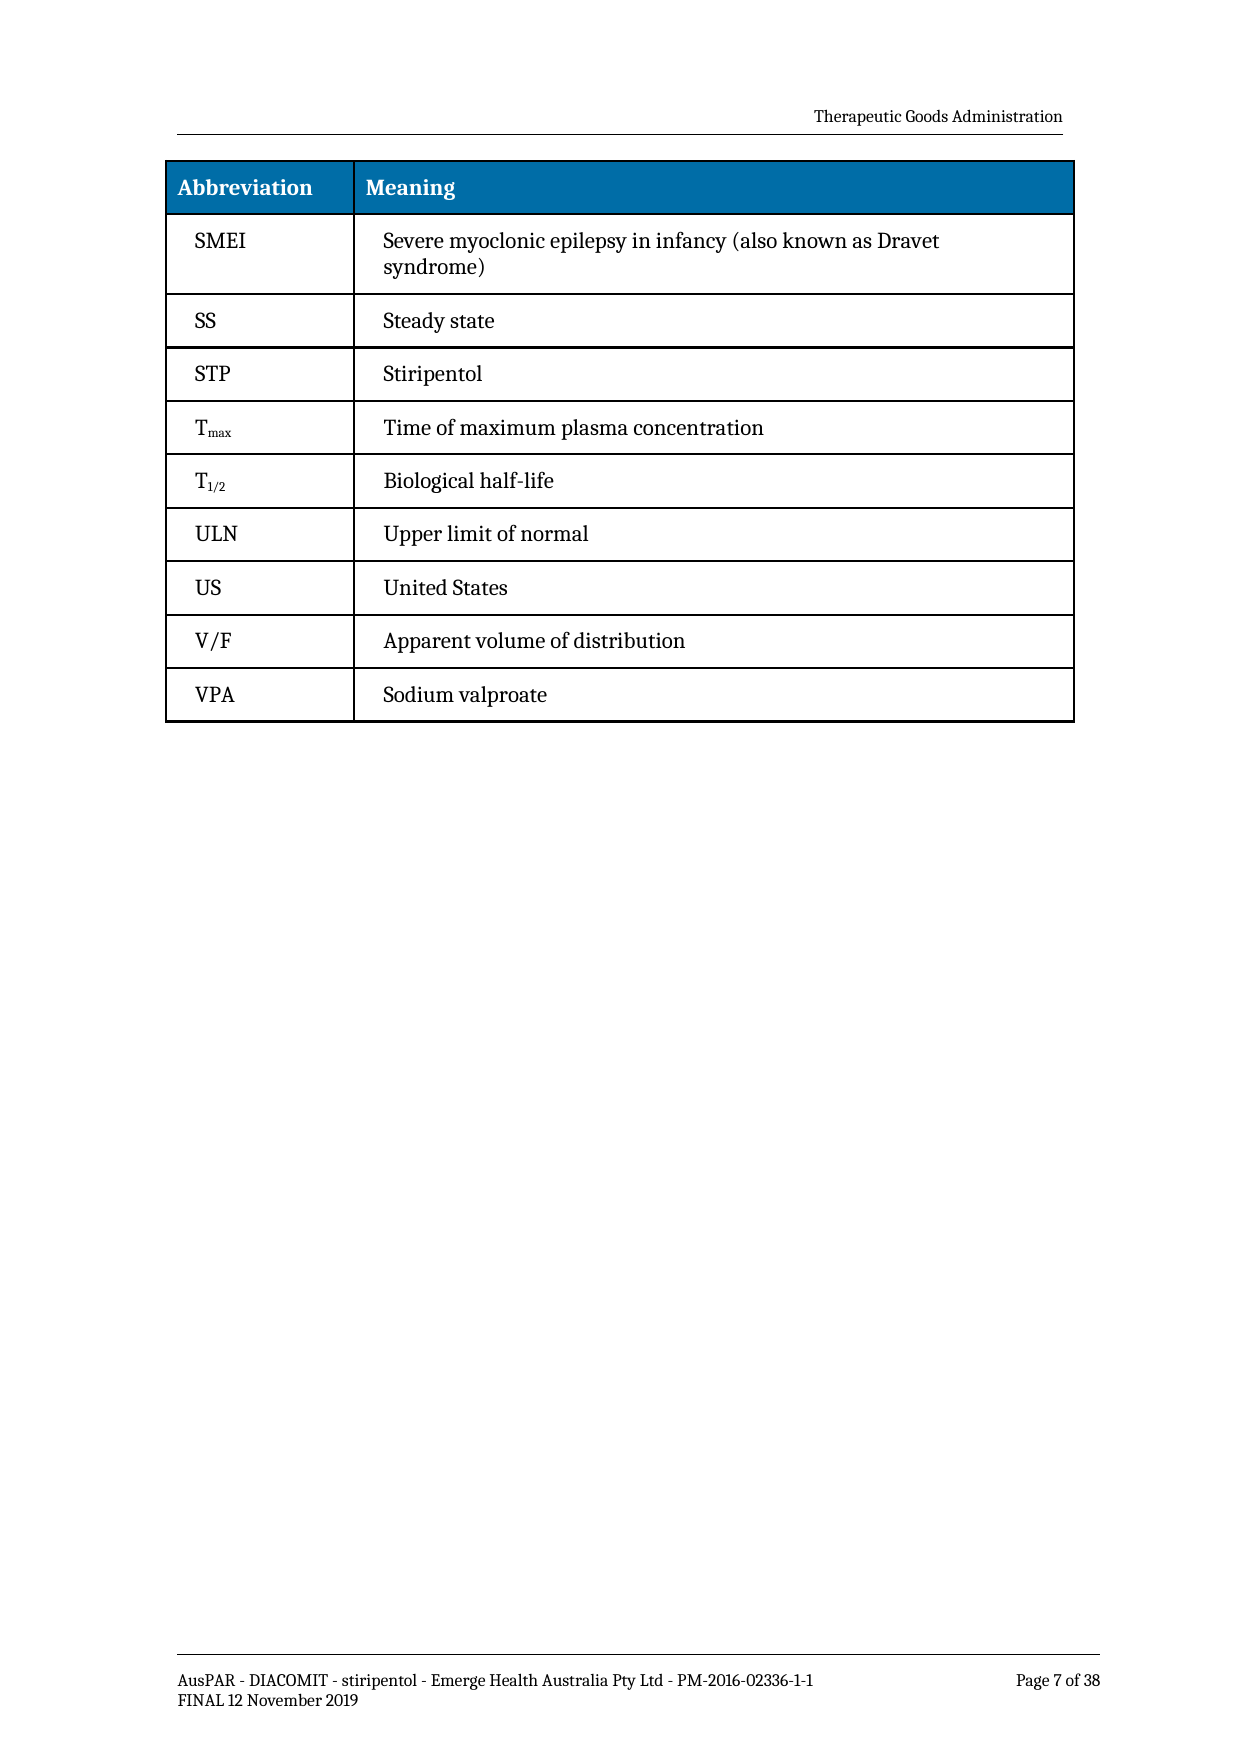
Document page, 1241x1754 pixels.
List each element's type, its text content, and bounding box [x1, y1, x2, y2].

table_cell Steady state [355, 295, 1073, 346]
table_cell US [167, 562, 353, 613]
table_cell Biological half-life [355, 455, 1073, 507]
table_cell V/F [167, 616, 353, 667]
table_cell United States [355, 562, 1073, 613]
table_cell Upper limit of normal [355, 509, 1073, 560]
table_cell T1/2 [167, 455, 353, 507]
table_cell Apparent volume of distribution [355, 616, 1073, 667]
table_header Meaning [355, 162, 1073, 213]
table_cell Severe myoclonic epilepsy in infancy (also known as Dravet syndrome) [355, 215, 1073, 293]
table_cell SMEI [167, 215, 353, 293]
table_cell STP [167, 349, 353, 400]
table_cell Stiripentol [355, 349, 1073, 400]
table_cell Sodium valproate [355, 669, 1073, 720]
table_cell ULN [167, 509, 353, 560]
table_header Abbreviation [167, 162, 353, 213]
table_cell SS [167, 295, 353, 346]
table_cell Time of maximum plasma concentration [355, 402, 1073, 453]
table_cell Tmax [167, 402, 353, 453]
table_cell VPA [167, 669, 353, 720]
